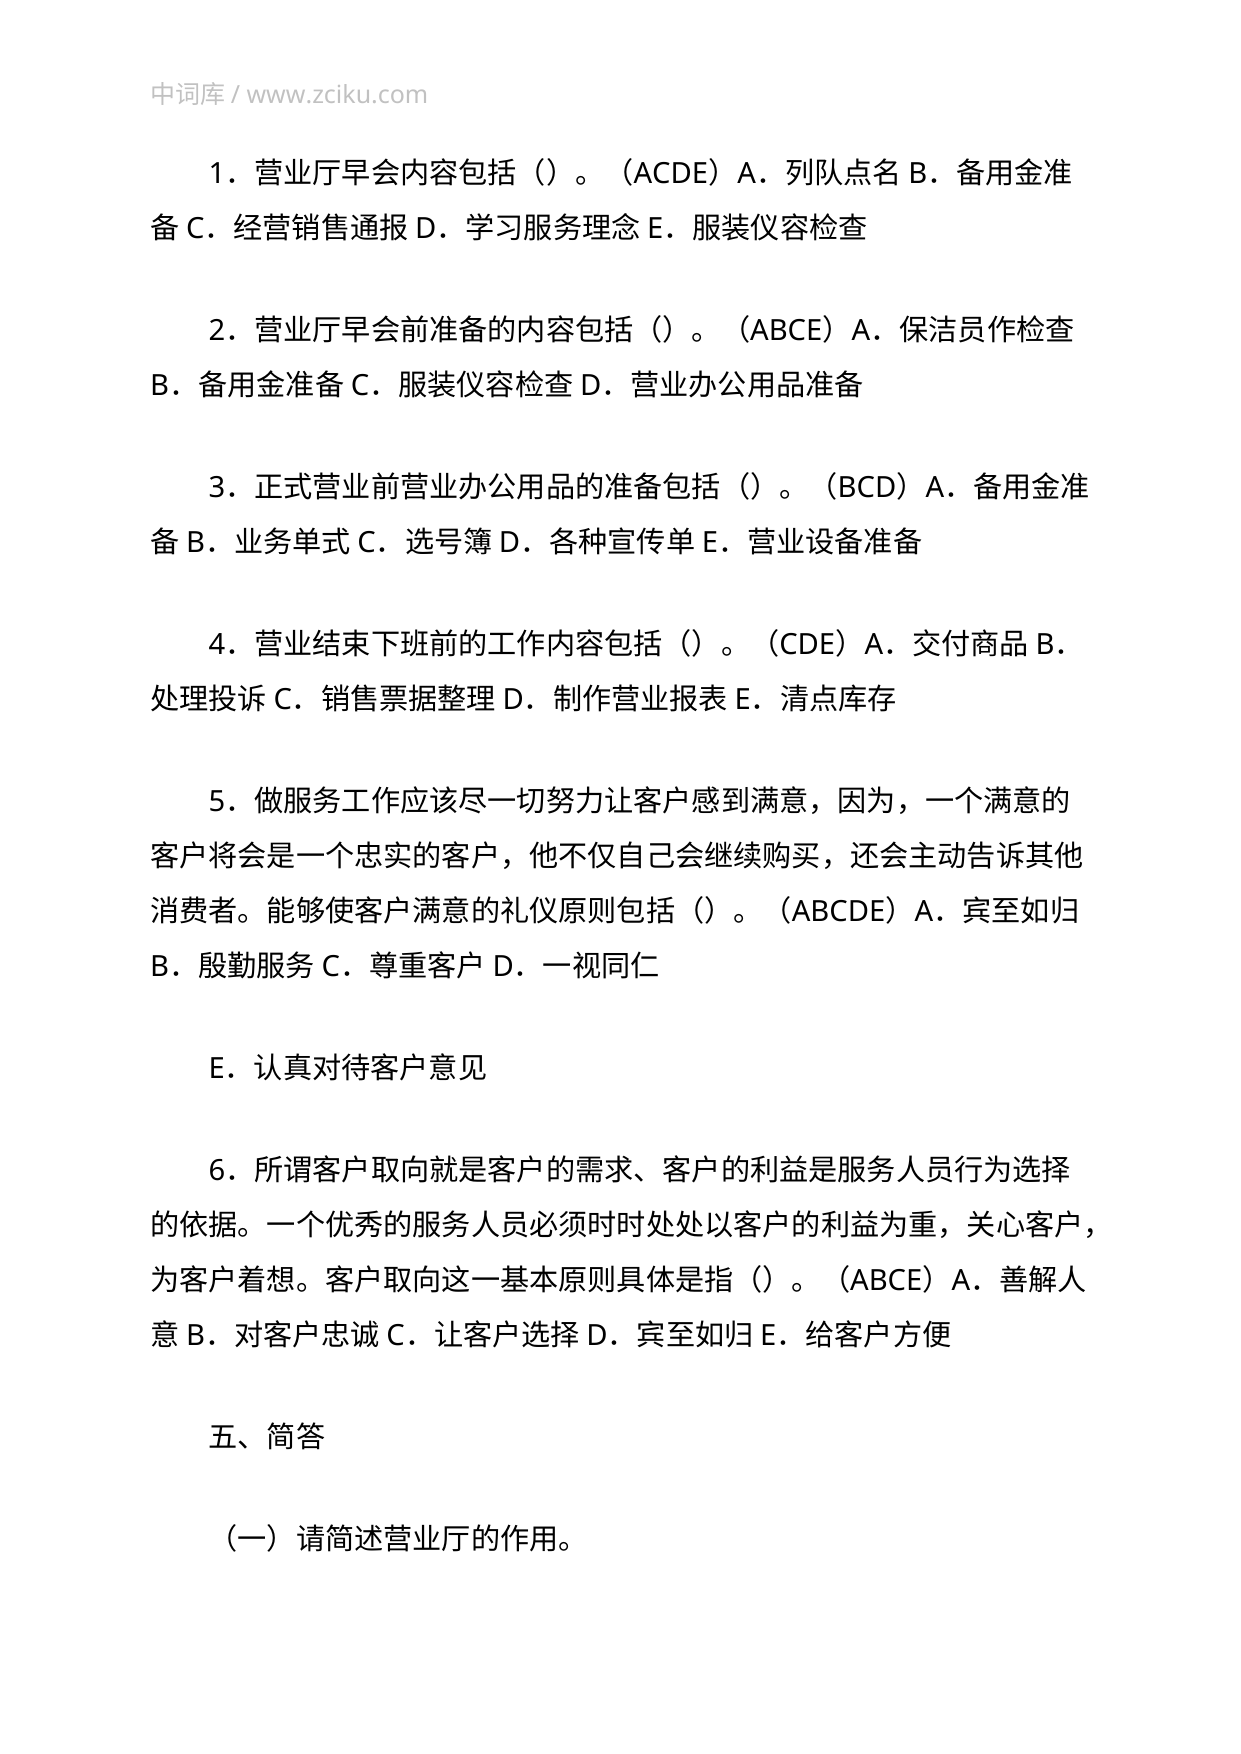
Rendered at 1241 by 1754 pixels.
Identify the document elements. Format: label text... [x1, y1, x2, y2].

text 6．所谓客户取向就是客户的需求、客户的利益是服务人员行为选择的依据。一个优秀的服务人员必须时时处处以客户的利益为重，关心客户，为客户着想。客户取向这一基本原则具体是指（）。（ABCE）A．善解人意 B．对客户忠诚 C．让客户选择 D．宾至如归 E．给客户方便 [150, 1147, 1090, 1354]
text E．认真对待客户意见 [150, 1045, 1090, 1087]
text （一）请简述营业厅的作用。 [150, 1515, 1090, 1558]
text 1．营业厅早会内容包括（）。（ACDE）A．列队点名 B．备用金准备 C．经营销售通报 D．学习服务理念 E．服装仪容检查 [150, 150, 1090, 247]
text 五、简答 [150, 1414, 1090, 1456]
text 5．做服务工作应该尽一切努力让客户感到满意，因为，一个满意的客户将会是一个忠实的客户，他不仅自己会继续购买，还会主动告诉其他消费者。能够使客户满意的礼仪原则包括（）。（ABCDE）A．宾至如归 B．殷勤服务 C．尊重客户 D．一视同仁 [150, 778, 1090, 985]
text 4．营业结束下班前的工作内容包括（）。（CDE）A．交付商品 B．处理投诉 C．销售票据整理 D．制作营业报表 E．清点库存 [150, 621, 1090, 718]
text 3．正式营业前营业办公用品的准备包括（）。（BCD）A．备用金准备 B．业务单式 C．选号簿 D．各种宣传单 E．营业设备准备 [150, 464, 1090, 561]
text 2．营业厅早会前准备的内容包括（）。（ABCE）A．保洁员作检查 B．备用金准备 C．服装仪容检查 D．营业办公用品准备 [150, 307, 1090, 404]
